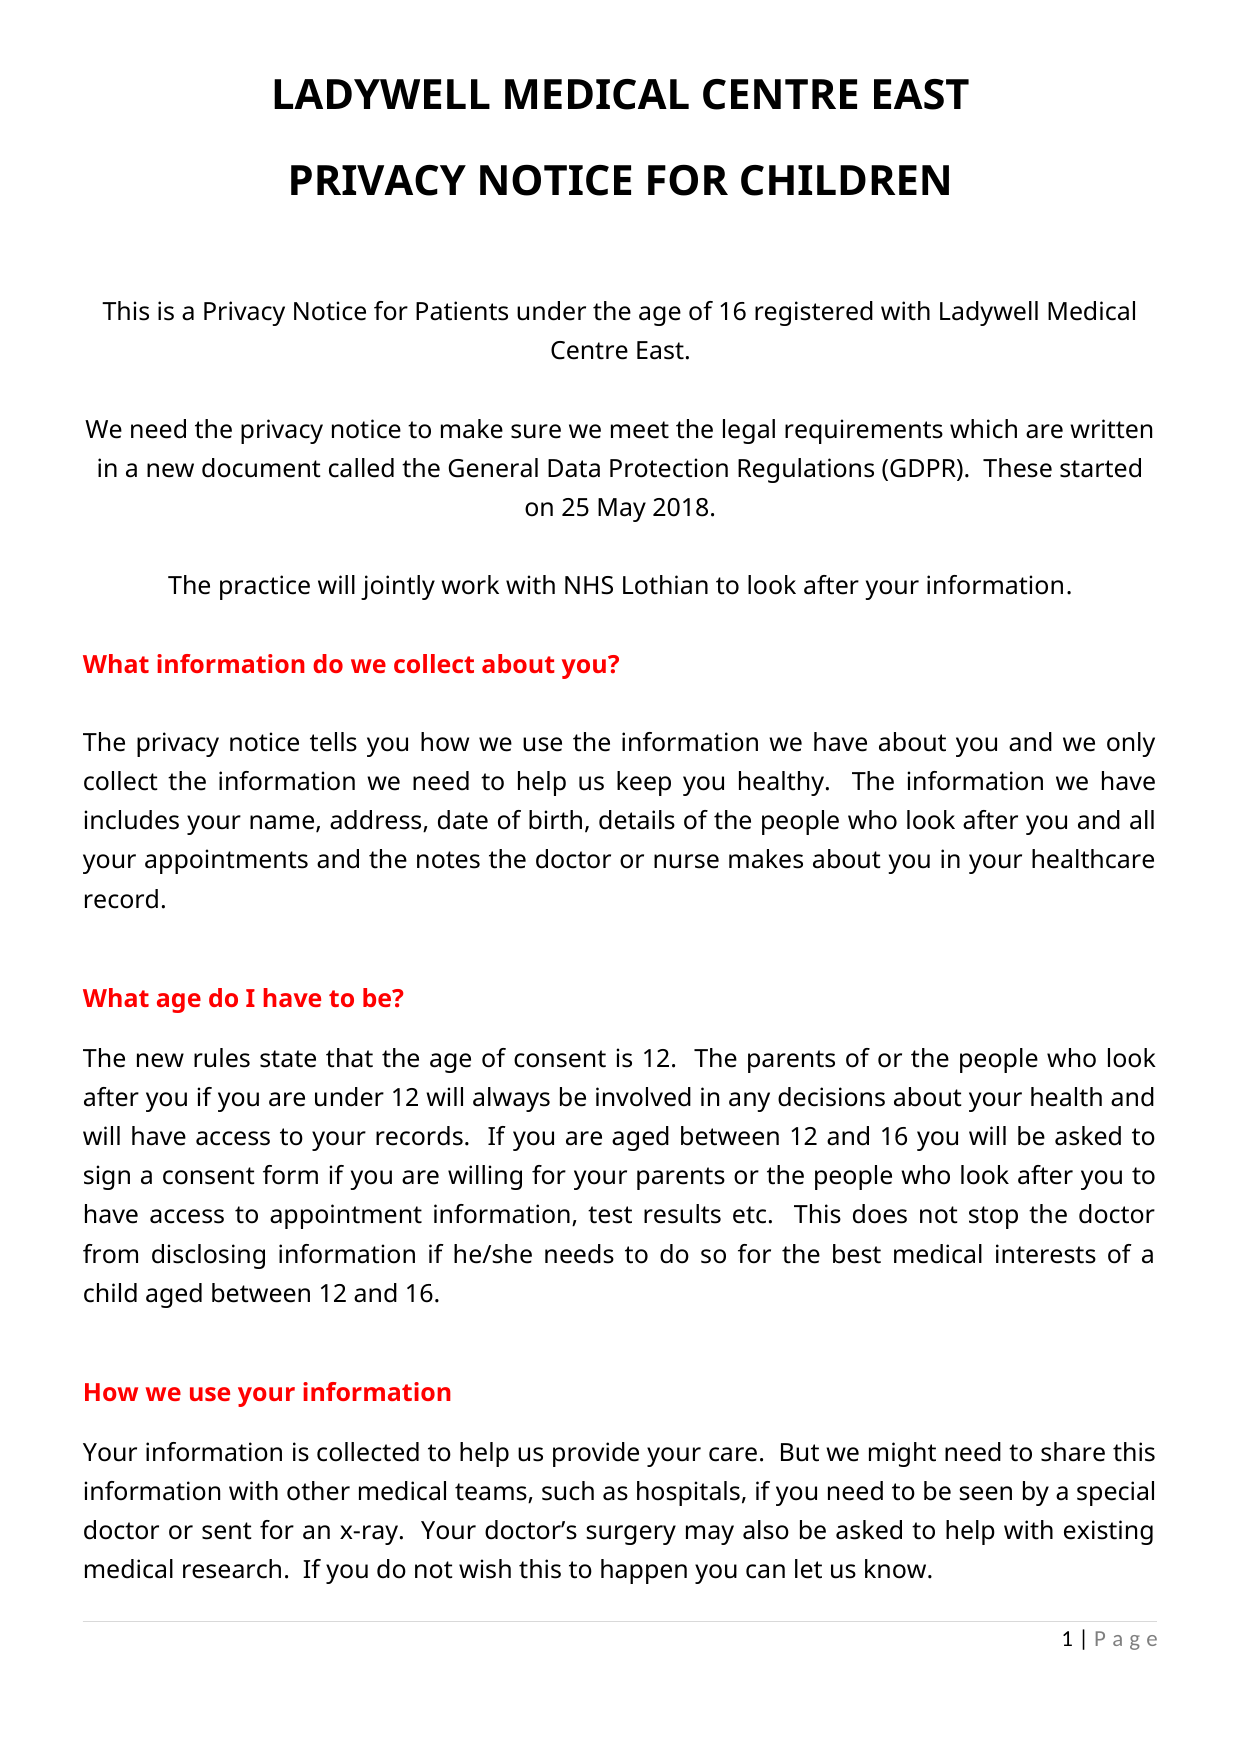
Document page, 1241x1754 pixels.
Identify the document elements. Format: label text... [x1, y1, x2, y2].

text What age do I have to be? [83, 981, 1157, 1014]
text Your information is collected to help us provide your care. But we might need to share this information with other medical teams, such as hospitals, if you need to be seen by a special doctor or sent for an x-ray. Your doctor’s surgery may also be asked to help with existing medical research. If you do not wish this to happen you can let us know. [83, 1435, 1157, 1586]
text What information do we collect about you? [83, 646, 1157, 680]
text The new rules state that the age of consent is 12. The parents of or the people who look after you if you are under 12 will always be involved in any decisions about your health and will have access to your records. If you are aged between 12 and 16 you will be asked to sign a consent form if you are willing for your parents or the people who look after you to have access to appointment information, test results etc. This does not stop the doctor from disclosing information if he/she needs to do so for the best medical interests of a child aged between 12 and 16. [83, 1041, 1157, 1309]
text How we use your information [83, 1375, 1157, 1409]
text We need the privacy notice to make sure we meet the legal requirements which are written in a new document called the General Data Protection Regulations (GDPR). These started on 25 May 2018. [83, 411, 1157, 524]
text PRIVACY NOTICE FOR CHILDREN [83, 151, 1157, 208]
text The privacy notice tells you how we use the information we have about you and we only collect the information we need to help us keep you healthy. The information we have includes your name, address, date of birth, details of the people who look after you and all your appointments and the notes the doctor or nurse makes about you in your healthcare record. [83, 725, 1157, 915]
text This is a Privacy Notice for Patients under the age of 16 registered with Ladywell Medical Centre East. [83, 294, 1157, 367]
text The practice will jointly work with NHS Lothian to look after your information. [83, 568, 1157, 602]
text LADYWELL MEDICAL CENTRE EAST [83, 65, 1157, 122]
